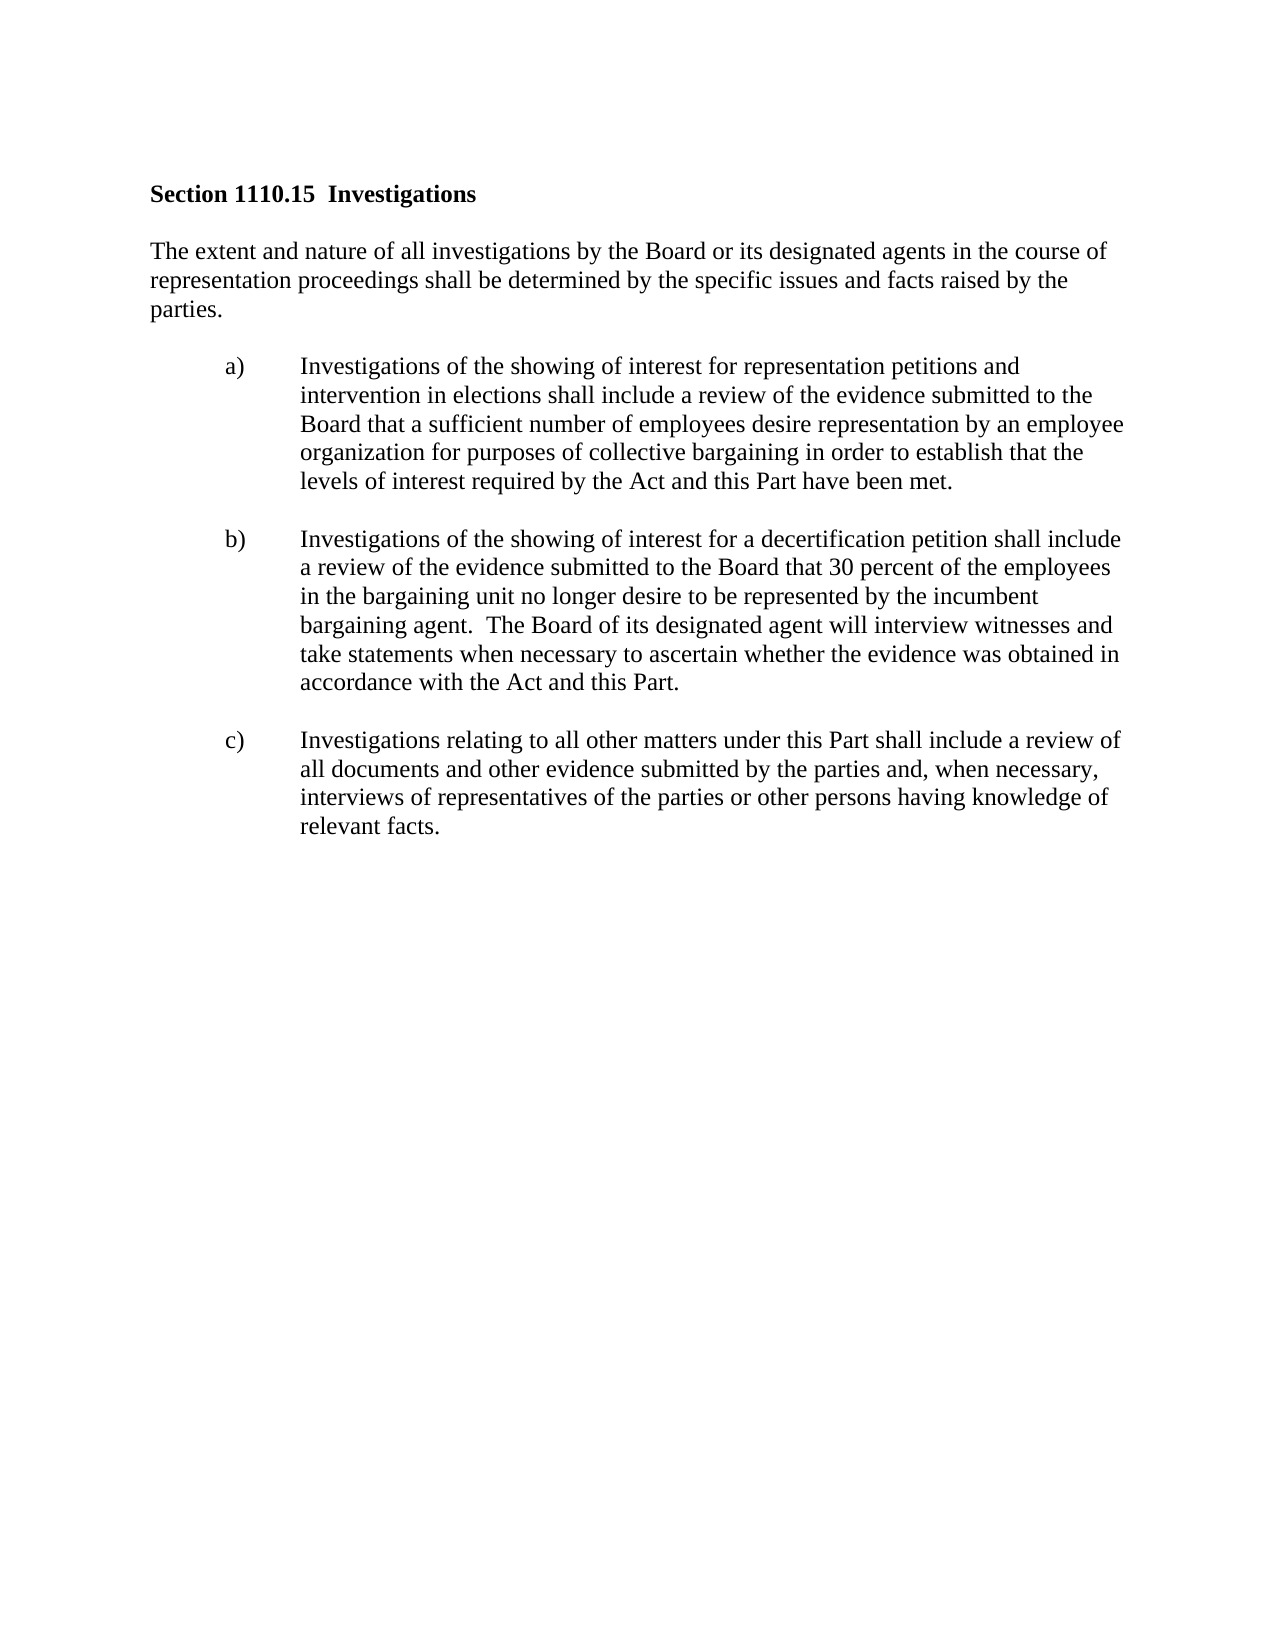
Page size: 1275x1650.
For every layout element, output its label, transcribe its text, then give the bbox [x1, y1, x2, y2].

text a) Investigations of the showing of interest for representation petitions and intervention in elections shall include a review of the evidence submitted to the Board that a sufficient number of employees desire representation by an employee organization for purposes of collective bargaining in order to establish that the levels of interest required by the Act and this Part have been met. [225, 351, 1125, 495]
text b) Investigations of the showing of interest for a decertification petition shall include a review of the evidence submitted to the Board that 30 percent of the employees in the bargaining unit no longer desire to be represented by the incumbent bargaining agent. The Board of its designated agent will interview witnesses and take statements when necessary to ascertain whether the evidence was obtained in accordance with the Act and this Part. [225, 524, 1125, 696]
text Section 1110.15 Investigations [150, 179, 1125, 207]
text The extent and nature of all investigations by the Board or its designated agents in the course of representation proceedings shall be determined by the specific issues and facts raised by the parties. [150, 236, 1125, 322]
text c) Investigations relating to all other matters under this Part shall include a review of all documents and other evidence submitted by the parties and, when necessary, interviews of representatives of the parties or other persons having knowledge of relevant facts. [225, 725, 1125, 840]
